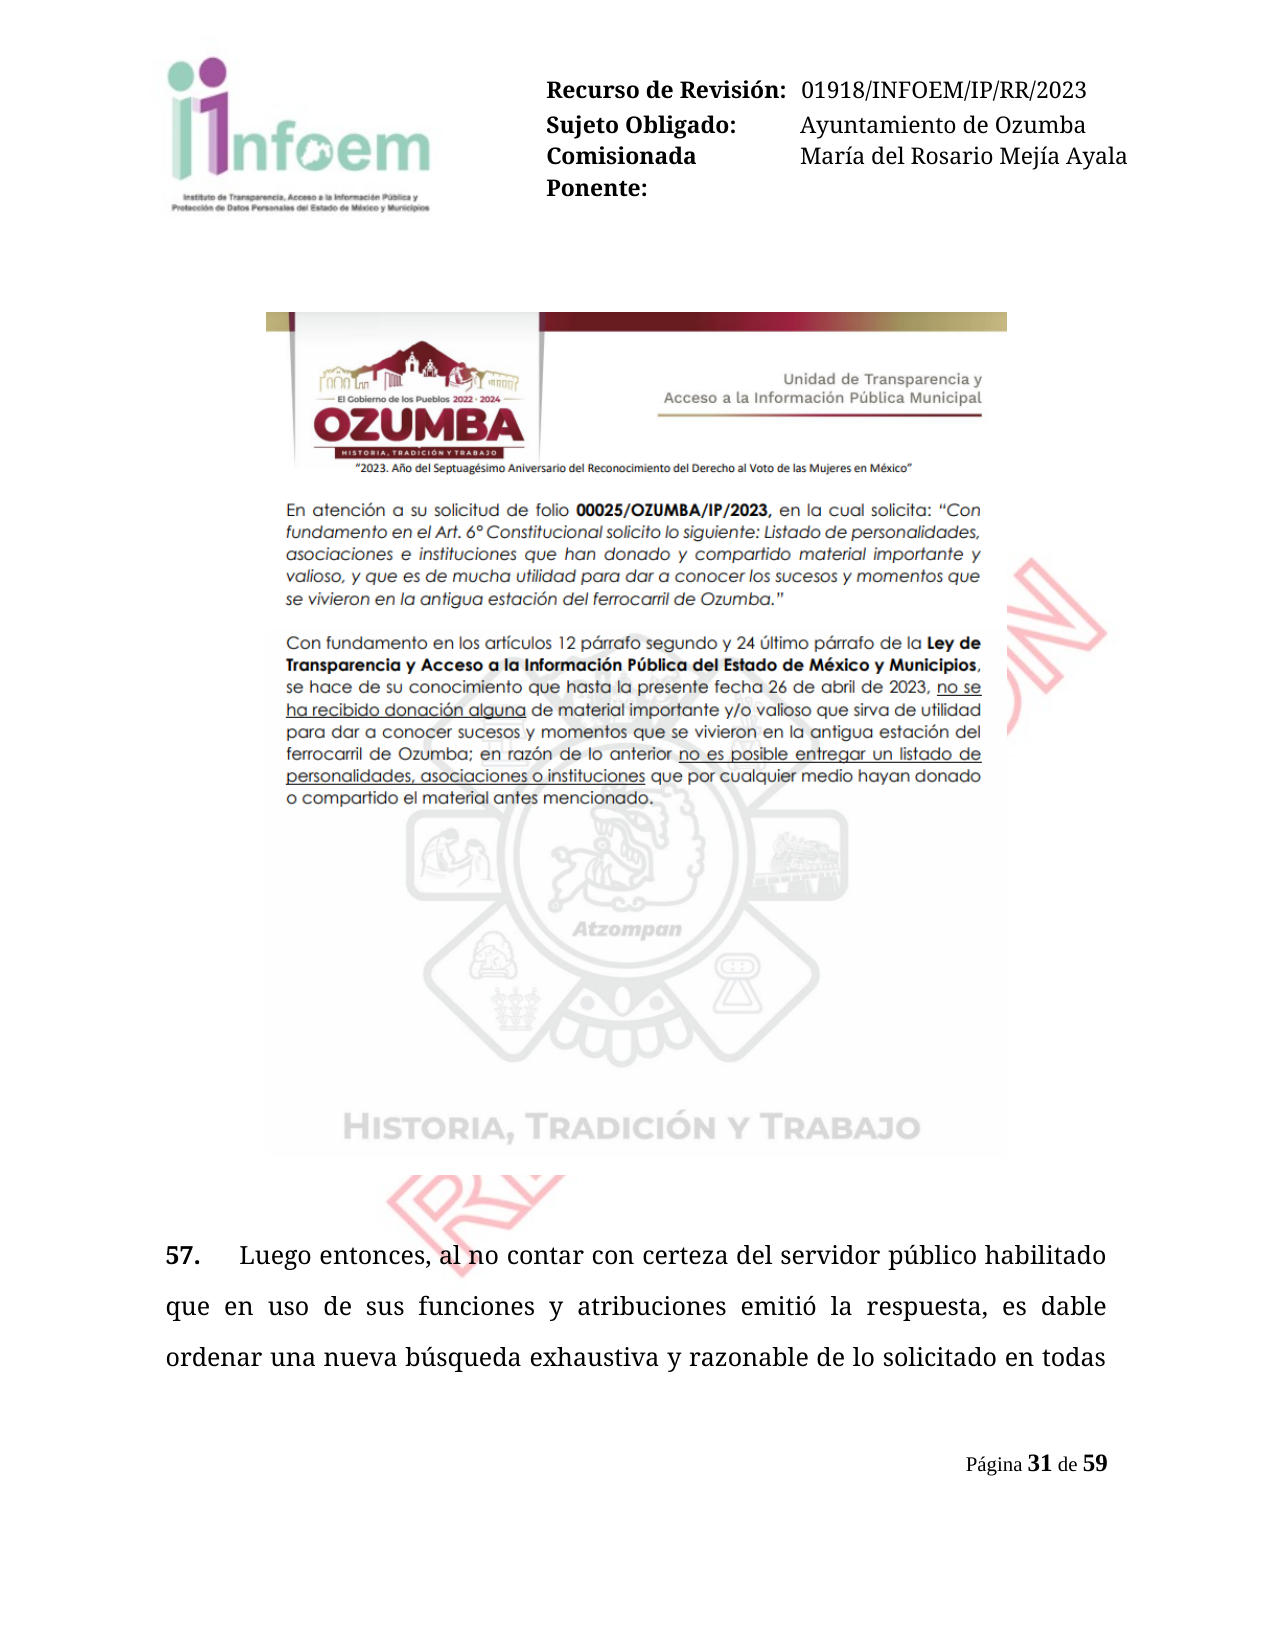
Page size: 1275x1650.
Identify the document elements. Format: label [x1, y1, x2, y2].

picture [38, 0, 1275, 1650]
list [165, 1237, 1107, 1374]
